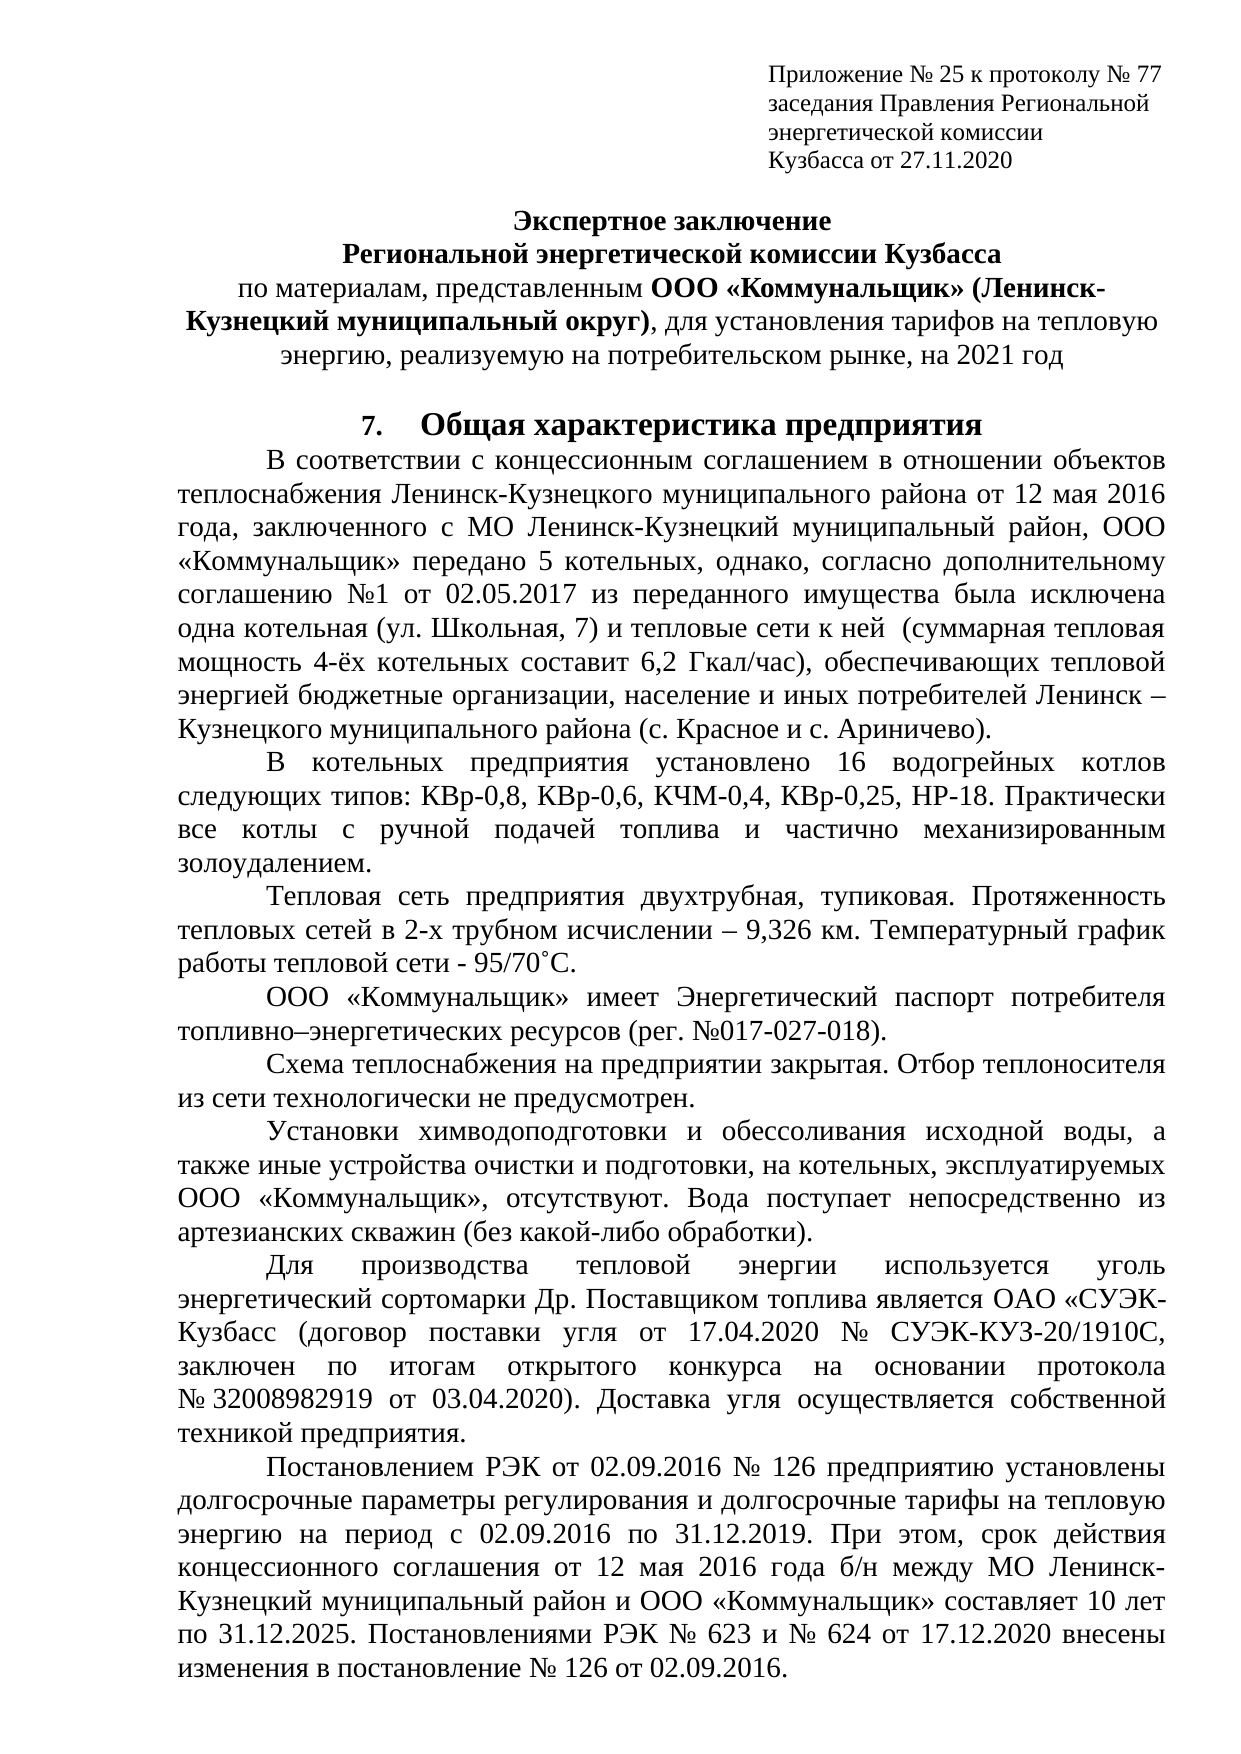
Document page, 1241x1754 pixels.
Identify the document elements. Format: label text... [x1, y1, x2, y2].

text Кузбасса от 27.11.2020 [177, 145, 1226, 174]
text Для производства тепловой энергии используется уголь энергетический сортомарки Др. Поставщиком топлива является ОАО «СУЭК-Кузбасс (договор поставки угля от 17.04.2020 № СУЭК-КУЗ-20/1910С, заключен по итогам открытого конкурса на основании протокола № 32008982919 от 03.04.2020). Доставка угля осуществляется собственной техникой предприятия. [177, 1247, 1167, 1449]
text Региональной энергетической комиссии Кузбасса [177, 236, 1167, 270]
text В котельных предприятия установлено 16 водогрейных котлов следующих типов: КВр-0,8, КВр-0,6, КЧМ-0,4, КВр-0,25, НР-18. Практически все котлы с ручной подачей топлива и частично механизированным золоудалением. [177, 744, 1167, 878]
text Установки химводоподготовки и обессоливания исходной воды, а также иные устройства очистки и подготовки, на котельных, эксплуатируемых ООО «Коммунальщик», отсутствуют. Вода поступает непосредственно из артезианских скважин (без какой-либо обработки). [177, 1113, 1167, 1247]
text Экспертное заключение [177, 203, 1167, 236]
text Приложение № 25 к протоколу № 77 [177, 59, 1226, 88]
text В соответствии с концессионным соглашением в отношении объектов теплоснабжения Ленинск-Кузнецкого муниципального района от 12 мая 2016 года, заключенного с МО Ленинск-Кузнецкий муниципальный район, ООО «Коммунальщик» передано 5 котельных, однако, согласно дополнительному соглашению №1 от 02.05.2017 из переданного имущества была исключена одна котельная (ул. Школьная, 7) и тепловые сети к ней (суммарная тепловая мощность 4-ёх котельных составит 6,2 Гкал/час), обеспечивающих тепловой энергией бюджетные организации, население и иных потребителей Ленинск – Кузнецкого муниципального района (с. Красное и с. Ариничево). [177, 442, 1167, 744]
text Схема теплоснабжения на предприятии закрытая. Отбор теплоносителя из сети технологически не предусмотрен. [177, 1046, 1167, 1113]
text энергетической комиссии [177, 117, 1226, 145]
text ООО «Коммунальщик» имеет Энергетический паспорт потребителя топливно–энергетических ресурсов (рег. №017-027-018). [177, 979, 1167, 1046]
text по материалам, представленным ООО «Коммунальщик» (Ленинск-Кузнецкий муниципальный округ), для установления тарифов на тепловую энергию, реализуемую на потребительском рынке, на 2021 год [177, 270, 1167, 371]
text Тепловая сеть предприятия двухтрубная, тупиковая. Протяженность тепловых сетей в 2-х трубном исчислении – 9,326 км. Температурный график работы тепловой сети - 95/70˚С. [177, 878, 1167, 979]
text заседания Правления Региональной [177, 88, 1226, 117]
list Общая характеристика предприятия [177, 404, 1167, 442]
text Постановлением РЭК от 02.09.2016 № 126 предприятию установлены долгосрочные параметры регулирования и долгосрочные тарифы на тепловую энергию на период с 02.09.2016 по 31.12.2019. При этом, срок действия концессионного соглашения от 12 мая 2016 года б/н между МО Ленинск-Кузнецкий муниципальный район и ООО «Коммунальщик» составляет 10 лет по 31.12.2025. Постановлениями РЭК № 623 и № 624 от 17.12.2020 внесены изменения в постановление № 126 от 02.09.2016. [177, 1449, 1167, 1683]
